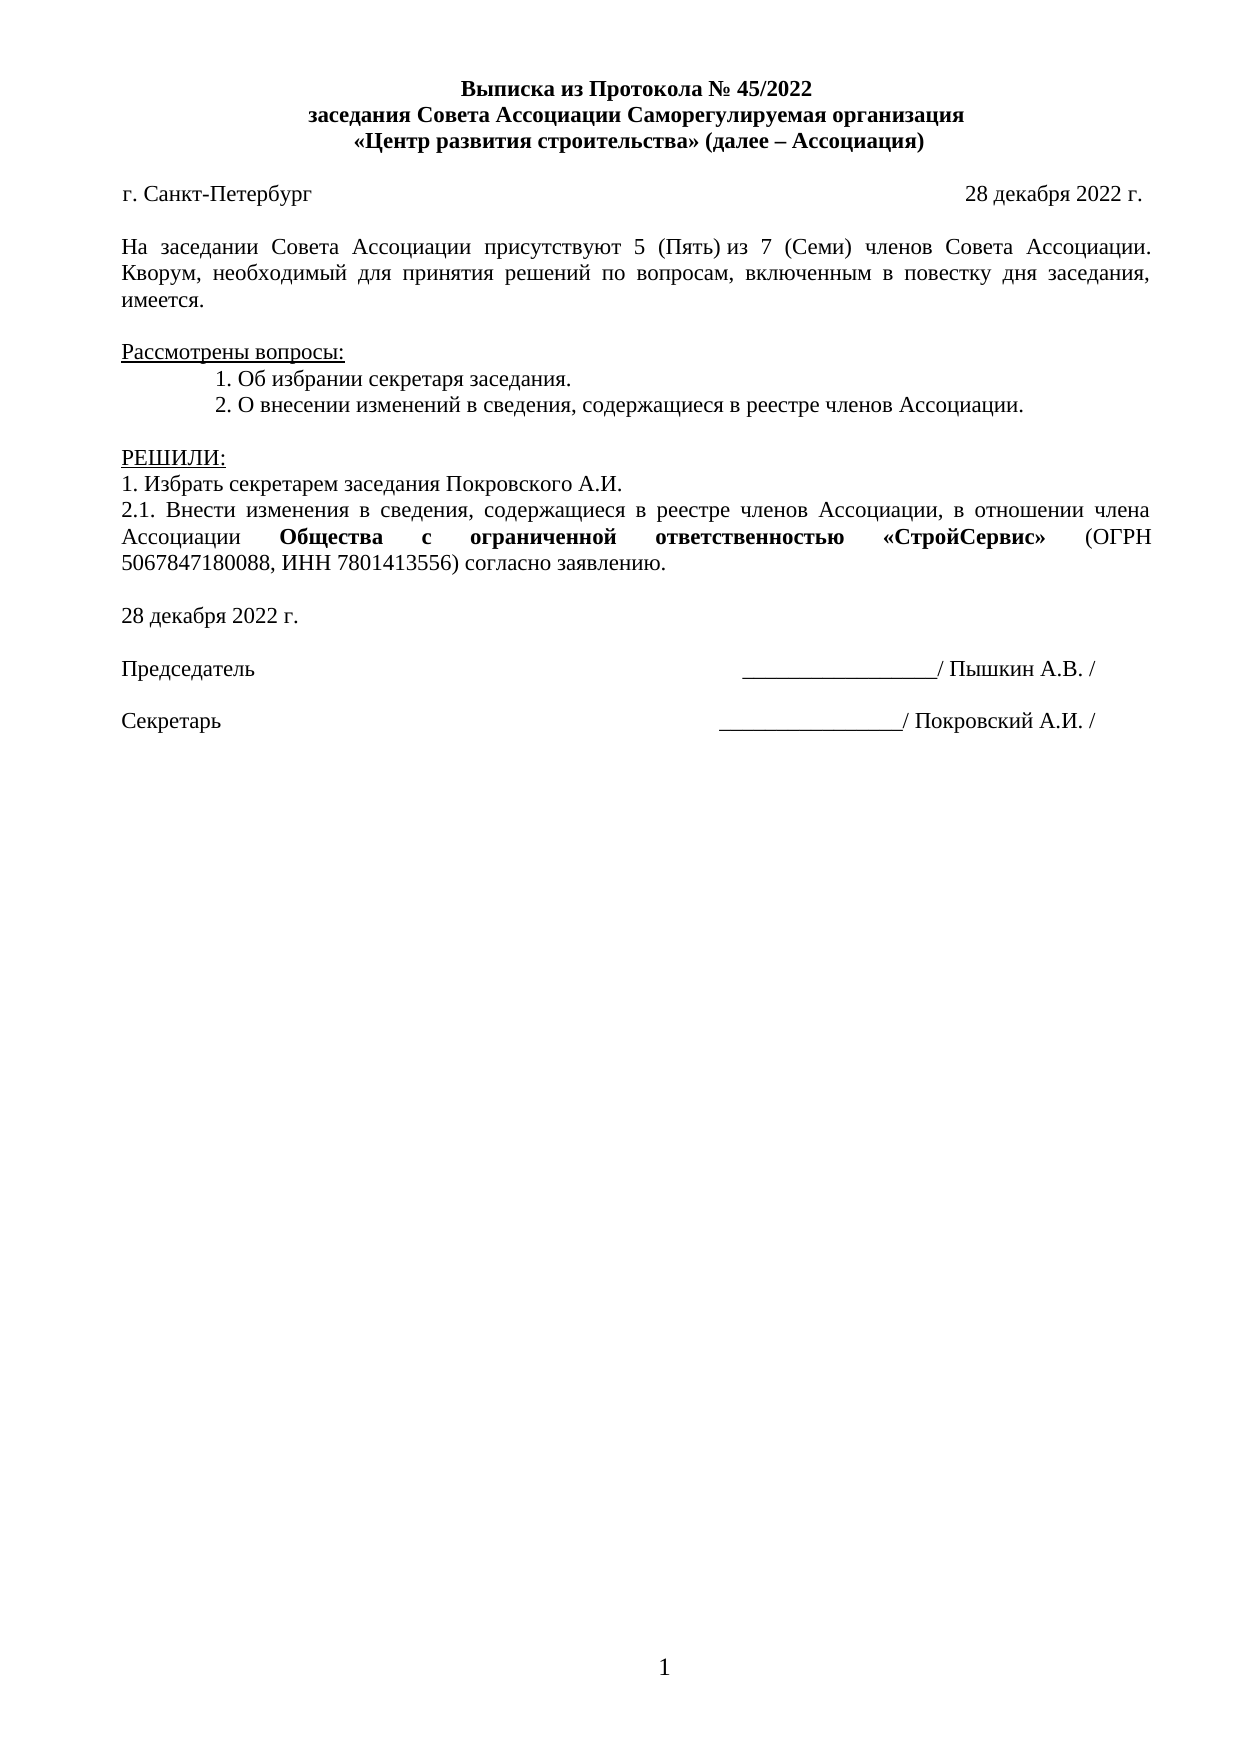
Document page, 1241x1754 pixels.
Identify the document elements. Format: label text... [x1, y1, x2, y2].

text 1. Об избрании секретаря заседания. [215, 365, 1152, 391]
text 1. Избрать секретарем заседания Покровского А.И. [121, 470, 1152, 497]
table_header Председатель Секретарь [110, 655, 308, 734]
text заседания Совета Ассоциации Саморегулируемая организация [121, 101, 1152, 128]
text РЕШИЛИ: [121, 444, 1152, 470]
text 2. О внесении изменений в сведения, содержащиеся в реестре членов Ассоциации. [215, 391, 1152, 417]
text На заседании Совета Ассоциации присутствуют 5 (Пять) из 7 (Семи) членов Совета Ассоциации. Кворум, необходимый для принятия решений по вопросам, включенным в повестку дня заседания, имеется. [121, 233, 1152, 312]
text 28 декабря 2022 г. [121, 602, 1152, 628]
text Рассмотрены вопросы: [121, 338, 1152, 365]
text Выписка из Протокола № 45/2022 [121, 75, 1152, 101]
table_header 28 декабря 2022 г. [633, 180, 1154, 207]
text «Центр развития строительства» (далее – Ассоциация) [121, 128, 1152, 154]
table_header _________________/ Пышкин А.В. / ________________/ Покровский А.И. / [309, 655, 1107, 734]
text 2.1. Внести изменения в сведения, содержащиеся в реестре членов Ассоциации, в отношении члена Ассоциации Общества с ограниченной ответственностью «СтройСервис» (ОГРН 5067847180088, ИНН 7801413556) согласно заявлению. [121, 497, 1152, 576]
table_header г. Санкт-Петербург [111, 180, 632, 207]
